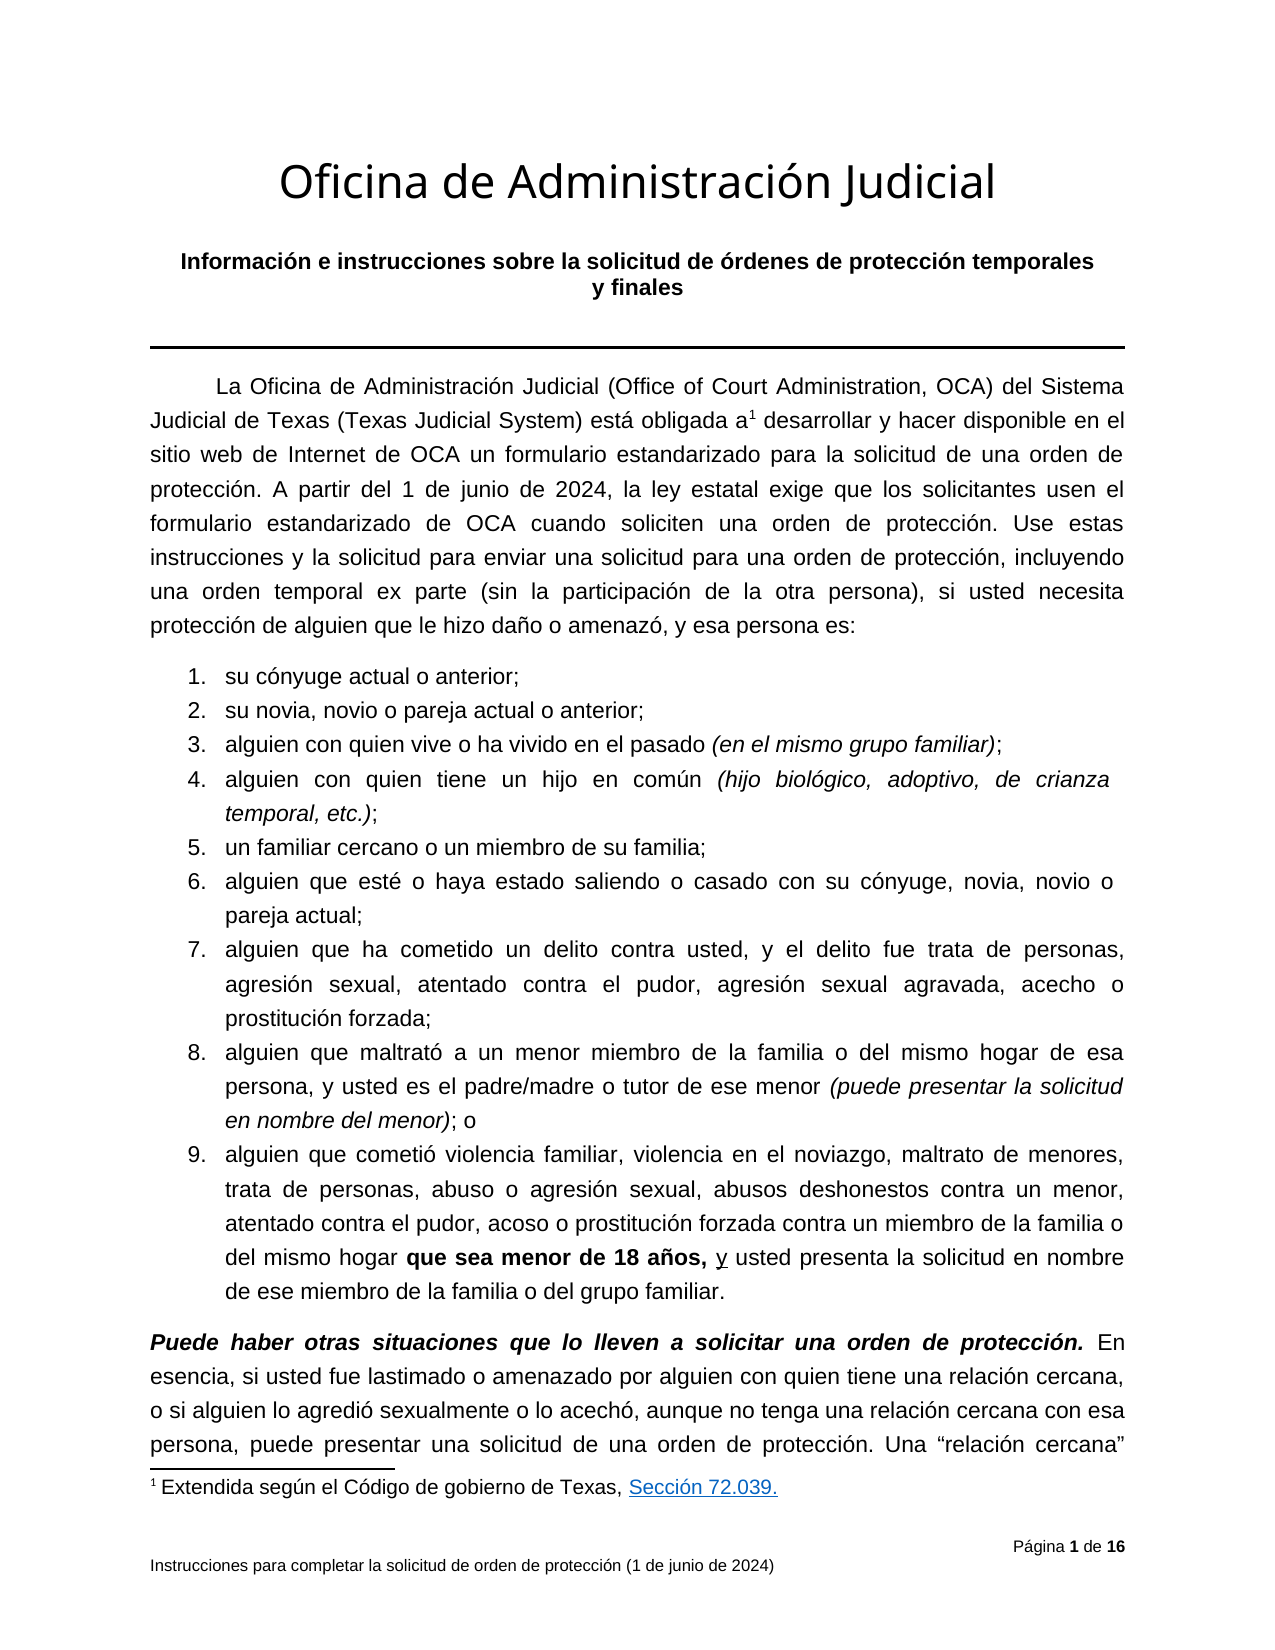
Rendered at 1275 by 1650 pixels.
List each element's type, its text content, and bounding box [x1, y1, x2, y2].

list alguien que esté o haya estado saliendo o casado con su cónyuge, novia, novio o pareja actual; [187, 868, 1125, 929]
text Información e instrucciones sobre la solicitud de órdenes de protección temporales y finales [150, 248, 1125, 300]
text Oficina de Administración Judicial [150, 150, 1125, 212]
list alguien que maltrató a un menor miembro de la familia o del mismo hogar de esa persona, y usted es el padre/madre o tutor de ese menor (puede presentar la solicitud en nombre del menor); o [187, 1039, 1125, 1134]
list un familiar cercano o un miembro de su familia; [187, 834, 1125, 860]
list su novia, novio o pareja actual o anterior; [187, 697, 1125, 724]
list alguien que cometió violencia familiar, violencia en el noviazgo, maltrato de menores, trata de personas, abuso o agresión sexual, abusos deshonestos contra un menor, atentado contra el pudor, acoso o prostitución forzada contra un miembro de la familia o del mismo hogar que sea menor de 18 años, y usted presenta la solicitud en nombre de ese miembro de la familia o del grupo familiar. [187, 1141, 1125, 1304]
list alguien con quien tiene un hijo en común (hijo biológico, adoptivo, de crianza temporal, etc.); [187, 766, 1125, 826]
list alguien que ha cometido un delito contra usted, y el delito fue trata de personas, agresión sexual, atentado contra el pudor, agresión sexual agravada, acecho o prostitución forzada; [187, 936, 1125, 1031]
list alguien con quien vive o ha vivido en el pasado (en el mismo grupo familiar); [187, 731, 1125, 758]
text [150, 1329, 1125, 1458]
list su cónyuge actual o anterior; [187, 663, 1125, 689]
text La Oficina de Administración Judicial (Office of Court Administration, OCA) del Sistema Judicial de Texas (Texas Judicial System) está obligada a desarrollar y hacer disponible en el sitio web de Internet de OCA un formulario estandarizado para la solicitud de una orden de protección. A partir del 1 de junio de 2024, la ley estatal exige que los solicitantes usen el formulario estandarizado de OCA cuando soliciten una orden de protección. Use estas instrucciones y la solicitud para enviar una solicitud para una orden de protección, incluyendo una orden temporal ex parte (sin la participación de la otra persona), si usted necesita protección de alguien que le hizo daño o amenazó, y esa persona es: [150, 373, 1125, 639]
